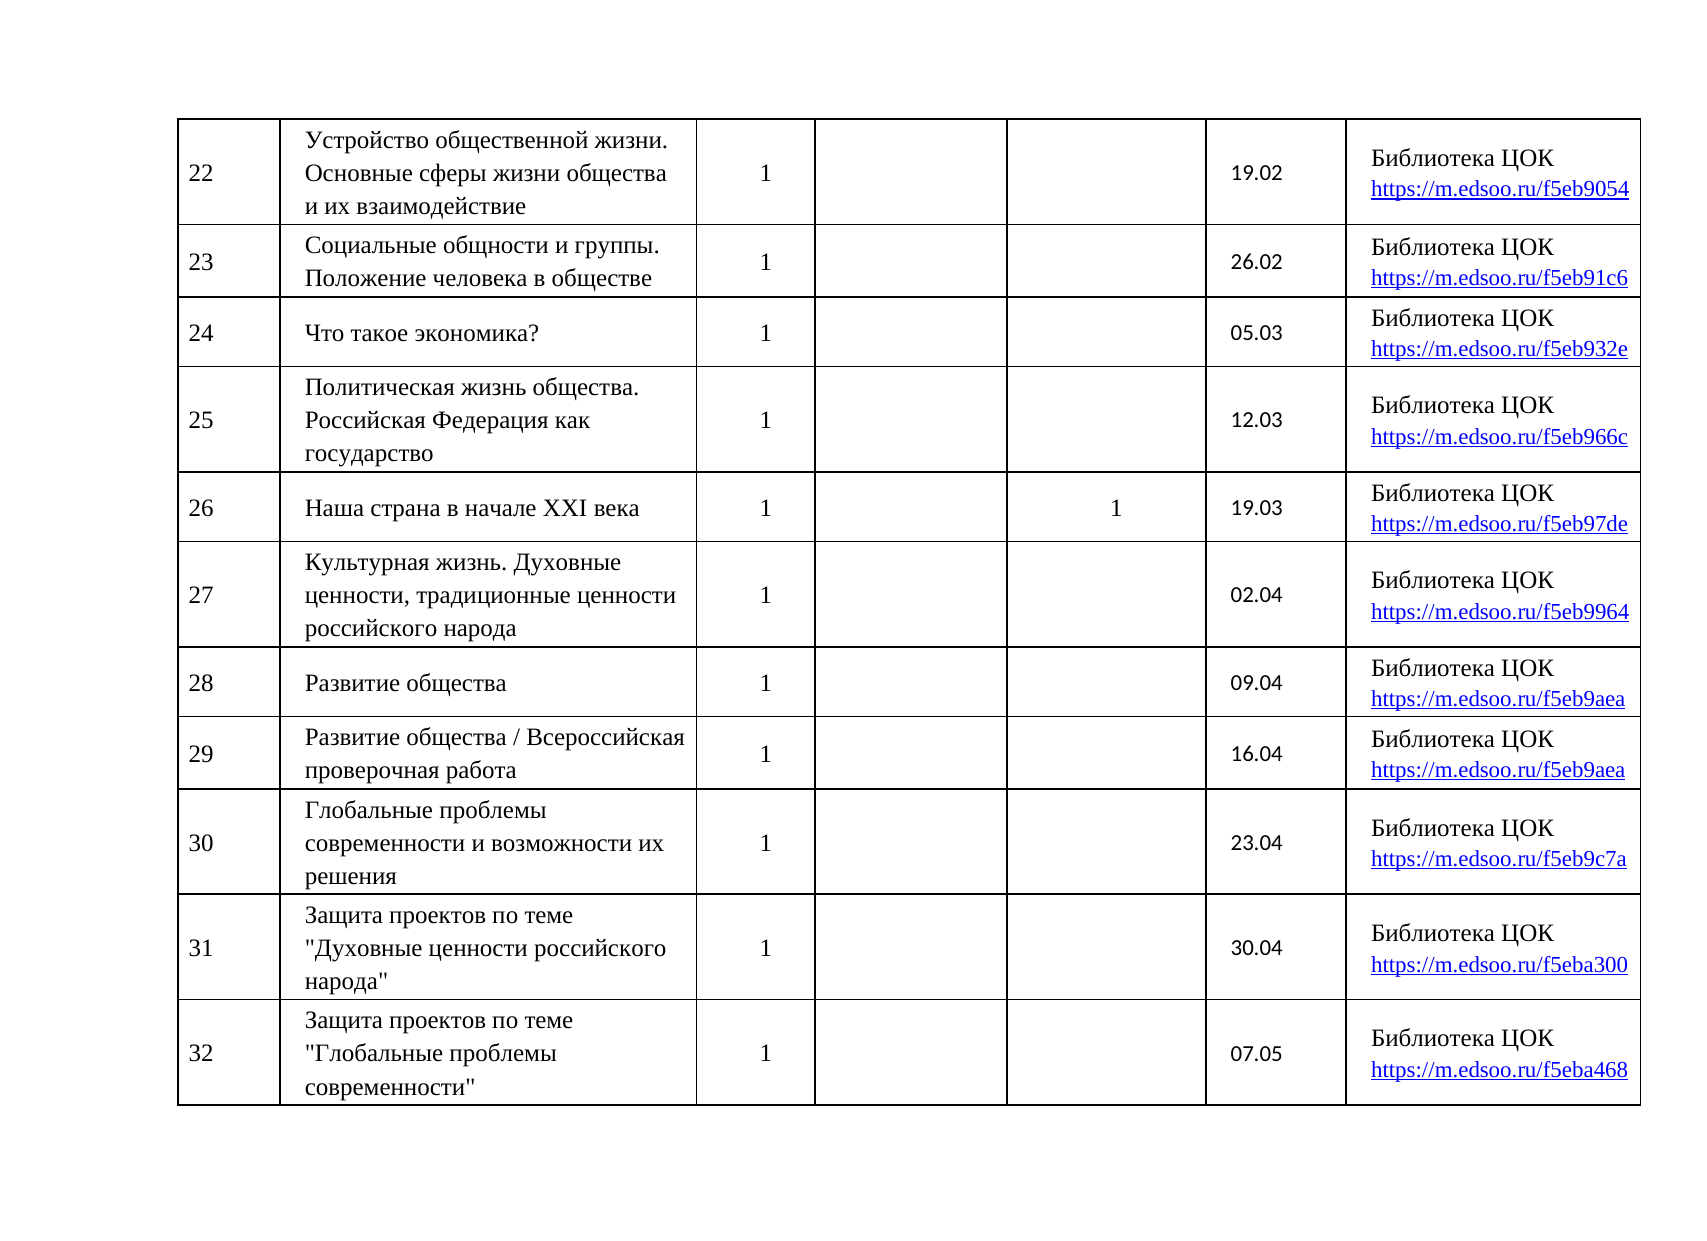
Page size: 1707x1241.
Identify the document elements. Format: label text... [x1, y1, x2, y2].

table_cell [816, 648, 1006, 716]
table_cell 1 [697, 120, 814, 223]
table_cell Библиотека ЦОК https://m.edsoo.ru/f5eb9aea [1347, 648, 1640, 716]
table_cell 1 [697, 895, 814, 999]
table_cell Политическая жизнь общества. Российская Федерация как государство [281, 367, 696, 471]
table_cell 26.02 [1207, 225, 1345, 296]
table_cell 16.04 [1207, 717, 1345, 788]
table_cell 1 [697, 790, 814, 893]
table_cell Библиотека ЦОК https://m.edsoo.ru/f5eb932e [1347, 298, 1640, 366]
table_cell [1008, 298, 1205, 366]
table_cell 1 [697, 225, 814, 296]
table_cell 19.03 [1207, 473, 1345, 541]
table_cell 22 [179, 120, 279, 223]
table_cell Библиотека ЦОК https://m.edsoo.ru/f5eb9054 [1347, 120, 1640, 223]
table_cell Библиотека ЦОК https://m.edsoo.ru/f5eb9964 [1347, 542, 1640, 646]
table_cell [816, 542, 1006, 646]
table_cell 23.04 [1207, 790, 1345, 893]
table_cell Наша страна в начале XXI века [281, 473, 696, 541]
table_cell Библиотека ЦОК https://m.edsoo.ru/f5eb97de [1347, 473, 1640, 541]
table_cell [816, 225, 1006, 296]
table_cell Библиотека ЦОК https://m.edsoo.ru/f5eba468 [1347, 1000, 1640, 1104]
table_cell [1008, 225, 1205, 296]
table_cell 1 [697, 542, 814, 646]
table_cell [816, 298, 1006, 366]
table_cell [816, 367, 1006, 471]
table_cell Развитие общества [281, 648, 696, 716]
table_cell 30 [179, 790, 279, 893]
table_cell Культурная жизнь. Духовные ценности, традиционные ценности российского народа [281, 542, 696, 646]
table_cell Социальные общности и группы. Положение человека в обществе [281, 225, 696, 296]
table_cell [816, 473, 1006, 541]
table_cell Библиотека ЦОК https://m.edsoo.ru/f5eb9c7a [1347, 790, 1640, 893]
table_cell 25 [179, 367, 279, 471]
table_cell 32 [179, 1000, 279, 1104]
table_cell [1008, 367, 1205, 471]
table_cell Глобальные проблемы современности и возможности их решения [281, 790, 696, 893]
table_cell 26 [179, 473, 279, 541]
table_cell 1 [697, 717, 814, 788]
table_cell 1 [697, 473, 814, 541]
table_cell [1008, 120, 1205, 223]
table_cell [1008, 648, 1205, 716]
table_cell [816, 120, 1006, 223]
table_cell Устройство общественной жизни. Основные сферы жизни общества и их взаимодействие [281, 120, 696, 223]
table_cell 28 [179, 648, 279, 716]
table_cell [1008, 1000, 1205, 1104]
table_cell Развитие общества / Всероссийская проверочная работа [281, 717, 696, 788]
table_cell 1 [697, 1000, 814, 1104]
table_cell [816, 1000, 1006, 1104]
table_cell [816, 717, 1006, 788]
table_cell 1 [697, 298, 814, 366]
table_cell 31 [179, 895, 279, 999]
table_cell 07.05 [1207, 1000, 1345, 1104]
table_cell Защита проектов по теме "Глобальные проблемы современности" [281, 1000, 696, 1104]
table_cell 1 [1008, 473, 1205, 541]
table_cell Библиотека ЦОК https://m.edsoo.ru/f5eb966c [1347, 367, 1640, 471]
table_cell 02.04 [1207, 542, 1345, 646]
table_cell 30.04 [1207, 895, 1345, 999]
table_cell Защита проектов по теме "Духовные ценности российского народа" [281, 895, 696, 999]
table_cell 1 [697, 367, 814, 471]
table_cell [1008, 542, 1205, 646]
table_cell Библиотека ЦОК https://m.edsoo.ru/f5eba300 [1347, 895, 1640, 999]
table_cell Что такое экономика? [281, 298, 696, 366]
table_cell [816, 790, 1006, 893]
table_cell [1008, 717, 1205, 788]
table_cell [816, 895, 1006, 999]
table_cell 1 [697, 648, 814, 716]
table_cell 19.02 [1207, 120, 1345, 223]
table_cell 12.03 [1207, 367, 1345, 471]
table_cell 27 [179, 542, 279, 646]
table_cell 24 [179, 298, 279, 366]
table_cell 09.04 [1207, 648, 1345, 716]
table_cell 05.03 [1207, 298, 1345, 366]
table_cell 23 [179, 225, 279, 296]
table_cell Библиотека ЦОК https://m.edsoo.ru/f5eb91c6 [1347, 225, 1640, 296]
table_cell 29 [179, 717, 279, 788]
table_cell [1008, 790, 1205, 893]
table_cell [1008, 895, 1205, 999]
table_cell Библиотека ЦОК https://m.edsoo.ru/f5eb9aea [1347, 717, 1640, 788]
